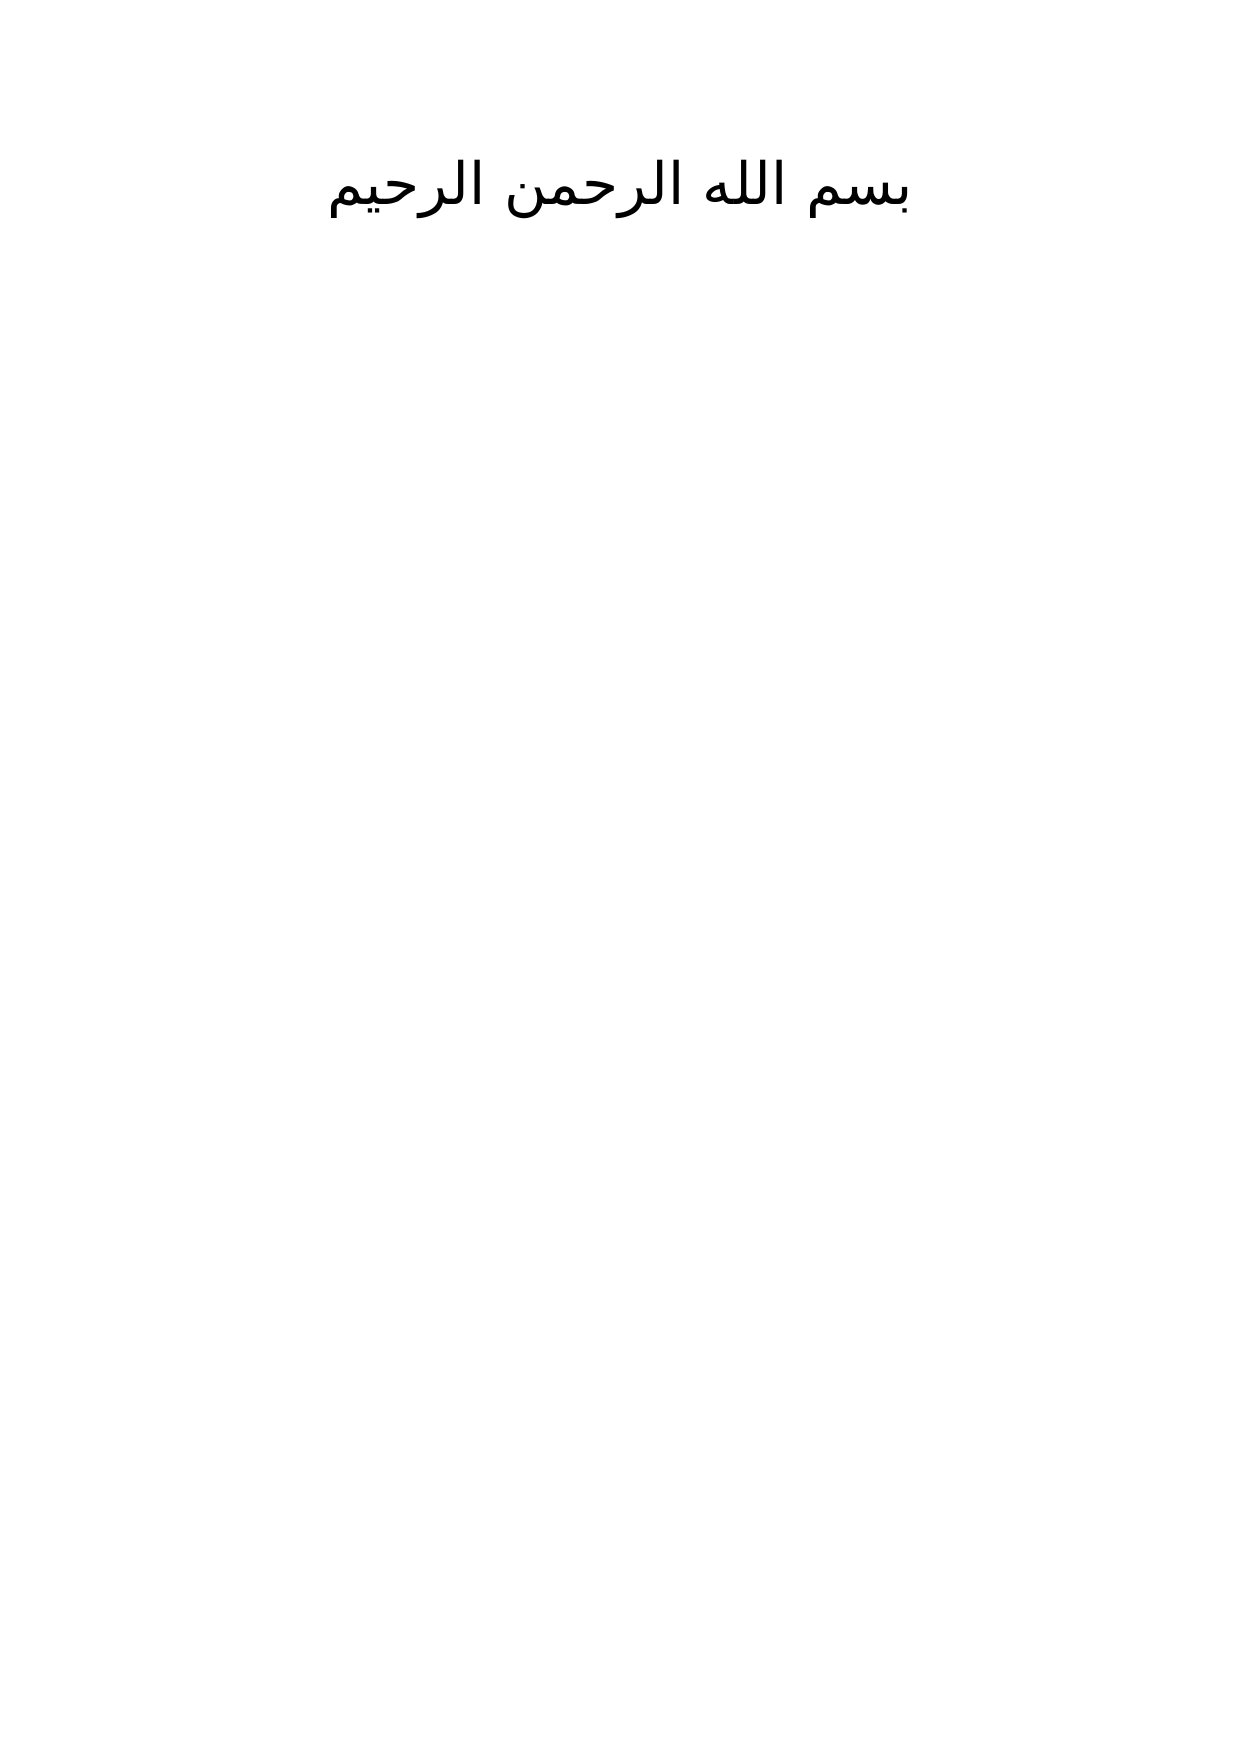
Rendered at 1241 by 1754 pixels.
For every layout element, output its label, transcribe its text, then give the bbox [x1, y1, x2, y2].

text بسم الله الرحمن الرحیم [150, 150, 1090, 218]
